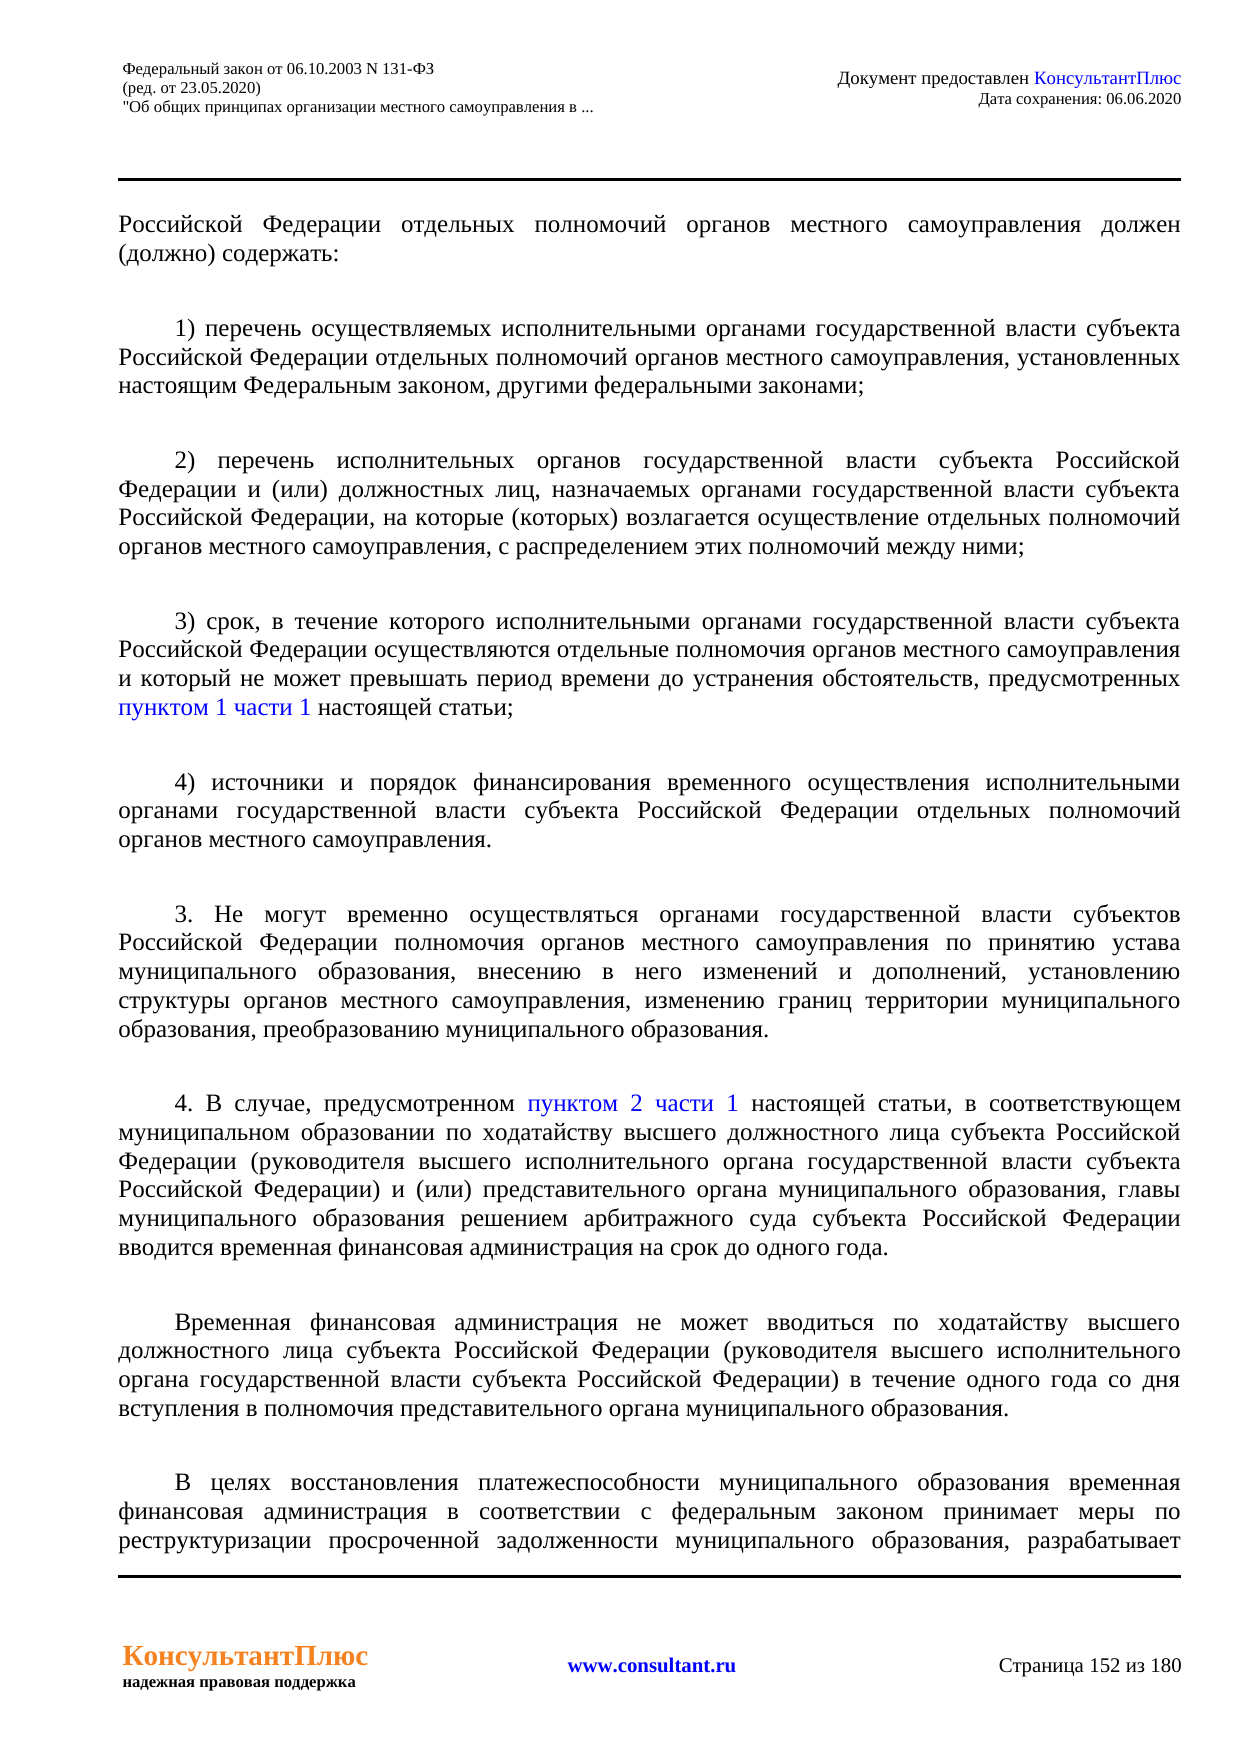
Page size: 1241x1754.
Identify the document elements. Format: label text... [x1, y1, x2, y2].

text 1) перечень осуществляемых исполнительными органами государственной власти субъекта Российской Федерации отдельных полномочий органов местного самоуправления, установленных настоящим Федеральным законом, другими федеральными законами; [118, 313, 1181, 399]
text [118, 1467, 1181, 1554]
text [118, 209, 1181, 267]
text 2) перечень исполнительных органов государственной власти субъекта Российской Федерации и (или) должностных лиц, назначаемых органами государственной власти субъекта Российской Федерации, на которые (которых) возлагается осуществление отдельных полномочий органов местного самоуправления, с распределением этих полномочий между ними; [118, 445, 1181, 560]
text 4. В случае, предусмотренном пунктом 2 части 1 настоящей статьи, в соответствующем муниципальном образовании по ходатайству высшего должностного лица субъекта Российской Федерации (руководителя высшего исполнительного органа государственной власти субъекта Российской Федерации) и (или) представительного органа муниципального образования, главы муниципального образования решением арбитражного суда субъекта Российской Федерации вводится временная финансовая администрация на срок до одного года. [118, 1088, 1181, 1261]
text Временная финансовая администрация не может вводиться по ходатайству высшего должностного лица субъекта Российской Федерации (руководителя высшего исполнительного органа государственной власти субъекта Российской Федерации) в течение одного года со дня вступления в полномочия представительного органа муниципального образования. [118, 1307, 1181, 1422]
text 3. Не могут временно осуществляться органами государственной власти субъектов Российской Федерации полномочия органов местного самоуправления по принятию устава муниципального образования, внесению в него изменений и дополнений, установлению структуры органов местного самоуправления, изменению границ территории муниципального образования, преобразованию муниципального образования. [118, 899, 1181, 1042]
text 4) источники и порядок финансирования временного осуществления исполнительными органами государственной власти субъекта Российской Федерации отдельных полномочий органов местного самоуправления. [118, 767, 1181, 853]
text 3) срок, в течение которого исполнительными органами государственной власти субъекта Российской Федерации осуществляются отдельные полномочия органов местного самоуправления и который не может превышать период времени до устранения обстоятельств, предусмотренных пунктом 1 части 1 настоящей статьи; [118, 606, 1181, 721]
